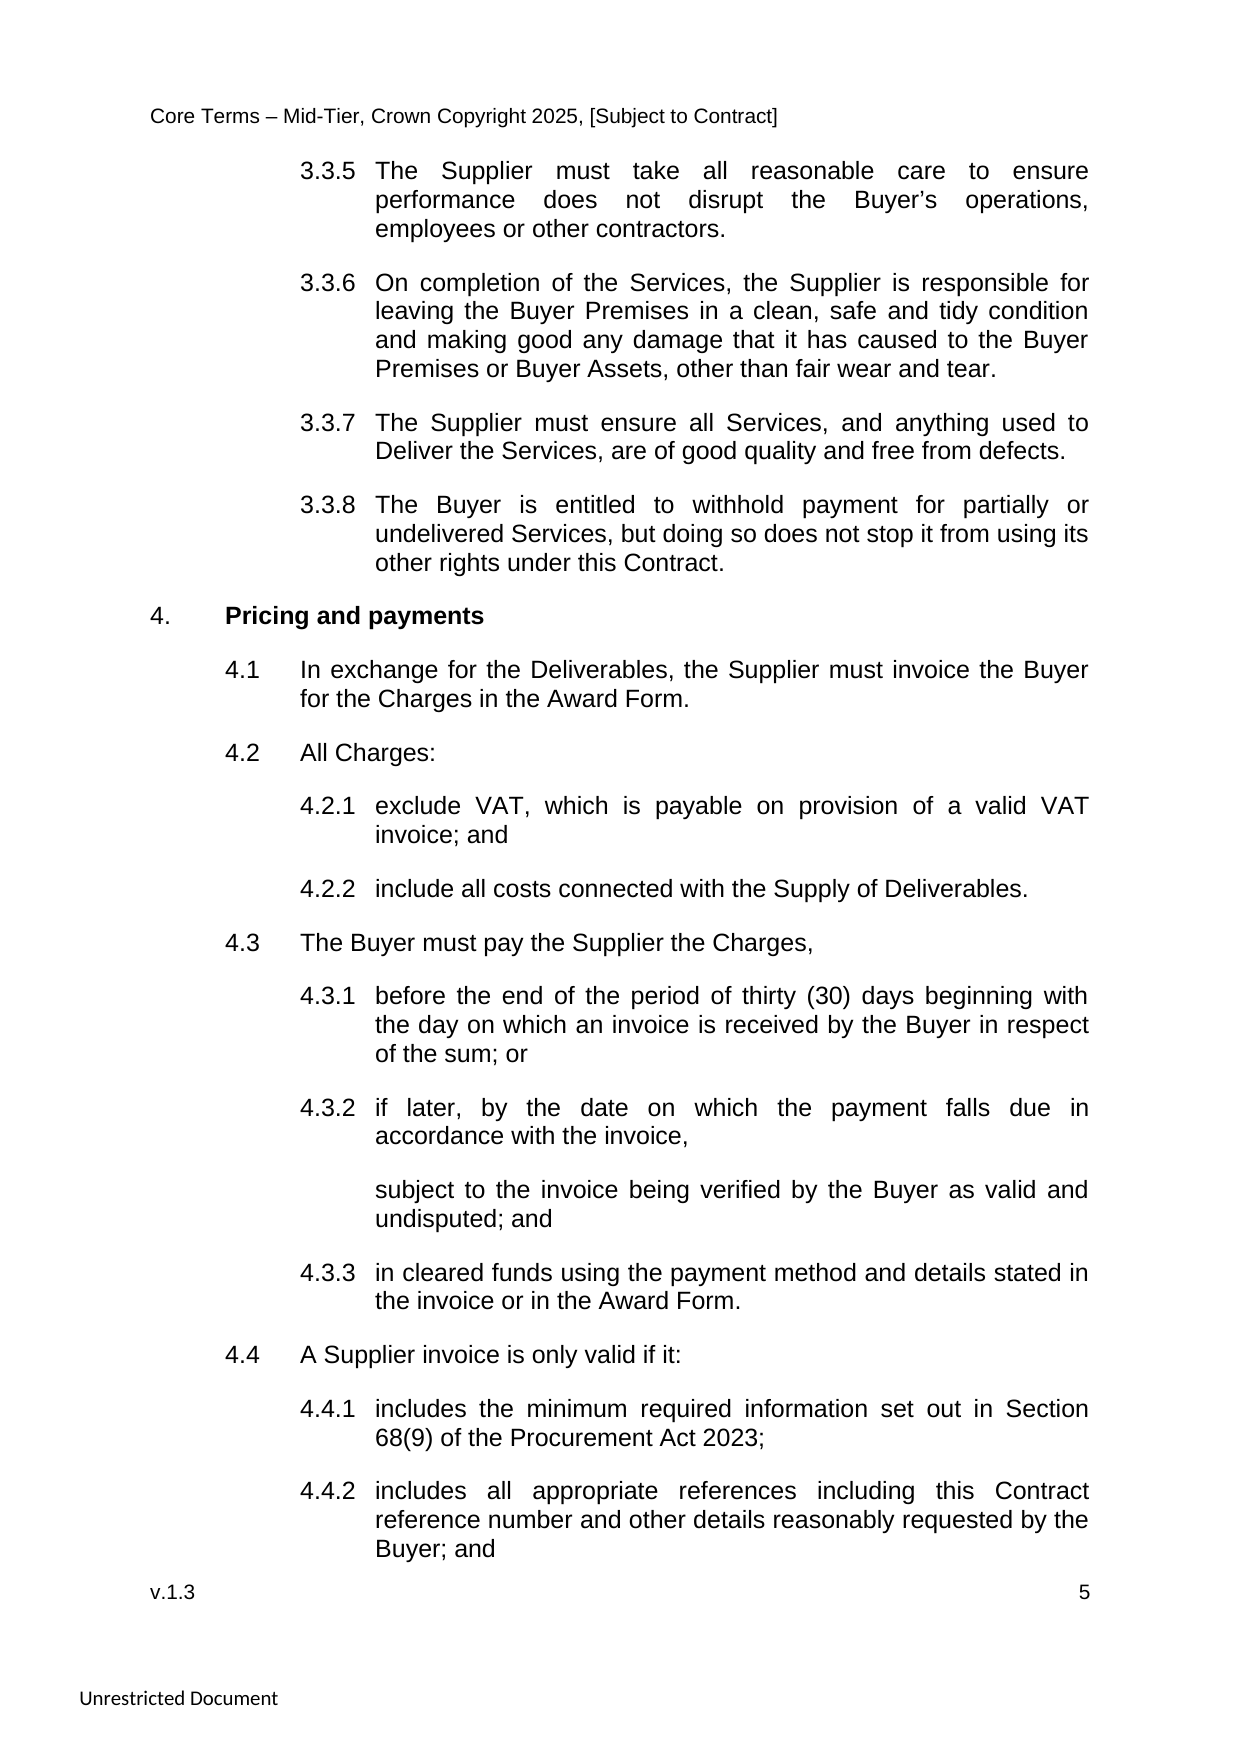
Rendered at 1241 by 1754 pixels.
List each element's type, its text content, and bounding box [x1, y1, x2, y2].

text All Charges: [225, 738, 1090, 766]
text The Supplier must take all reasonable care to ensure performance does not disrupt the Buyer’s operations, employees or other contractors. [300, 156, 1090, 243]
text In exchange for the Deliverables, the Supplier must invoice the Buyer for the Charges in the Award Form. [225, 655, 1090, 713]
text includes all appropriate references including this Contract reference number and other details reasonably requested by the Buyer; and [300, 1476, 1090, 1563]
text before the end of the period of thirty (30) days beginning with the day on which an invoice is received by the Buyer in respect of the sum; or [300, 981, 1090, 1068]
subtitle Pricing and payments [150, 601, 1090, 630]
text if later, by the date on which the payment falls due in accordance with the invoice, [300, 1093, 1090, 1150]
text The Supplier must ensure all Services, and anything used to Deliver the Services, are of good quality and free from defects. [300, 408, 1090, 465]
text include all costs connected with the Supply of Deliverables. [300, 874, 1090, 903]
text The Buyer must pay the Supplier the Charges, [225, 928, 1090, 956]
text On completion of the Services, the Supplier is responsible for leaving the Buyer Premises in a clean, safe and tidy condition and making good any damage that it has caused to the Buyer Premises or Buyer Assets, other than fair wear and tear. [300, 268, 1090, 383]
text in cleared funds using the payment method and details stated in the invoice or in the Award Form. [300, 1258, 1090, 1315]
text exclude VAT, which is payable on provision of a valid VAT invoice; and [300, 791, 1090, 849]
text The Buyer is entitled to withhold payment for partially or undelivered Services, but doing so does not stop it from using its other rights under this Contract. [300, 490, 1090, 576]
text A Supplier invoice is only valid if it: [225, 1340, 1090, 1369]
text includes the minimum required information set out in Section 68(9) of the Procurement Act 2023; [300, 1394, 1090, 1451]
list subject to the invoice being verified by the Buyer as valid and undisputed; and [375, 1175, 1090, 1233]
